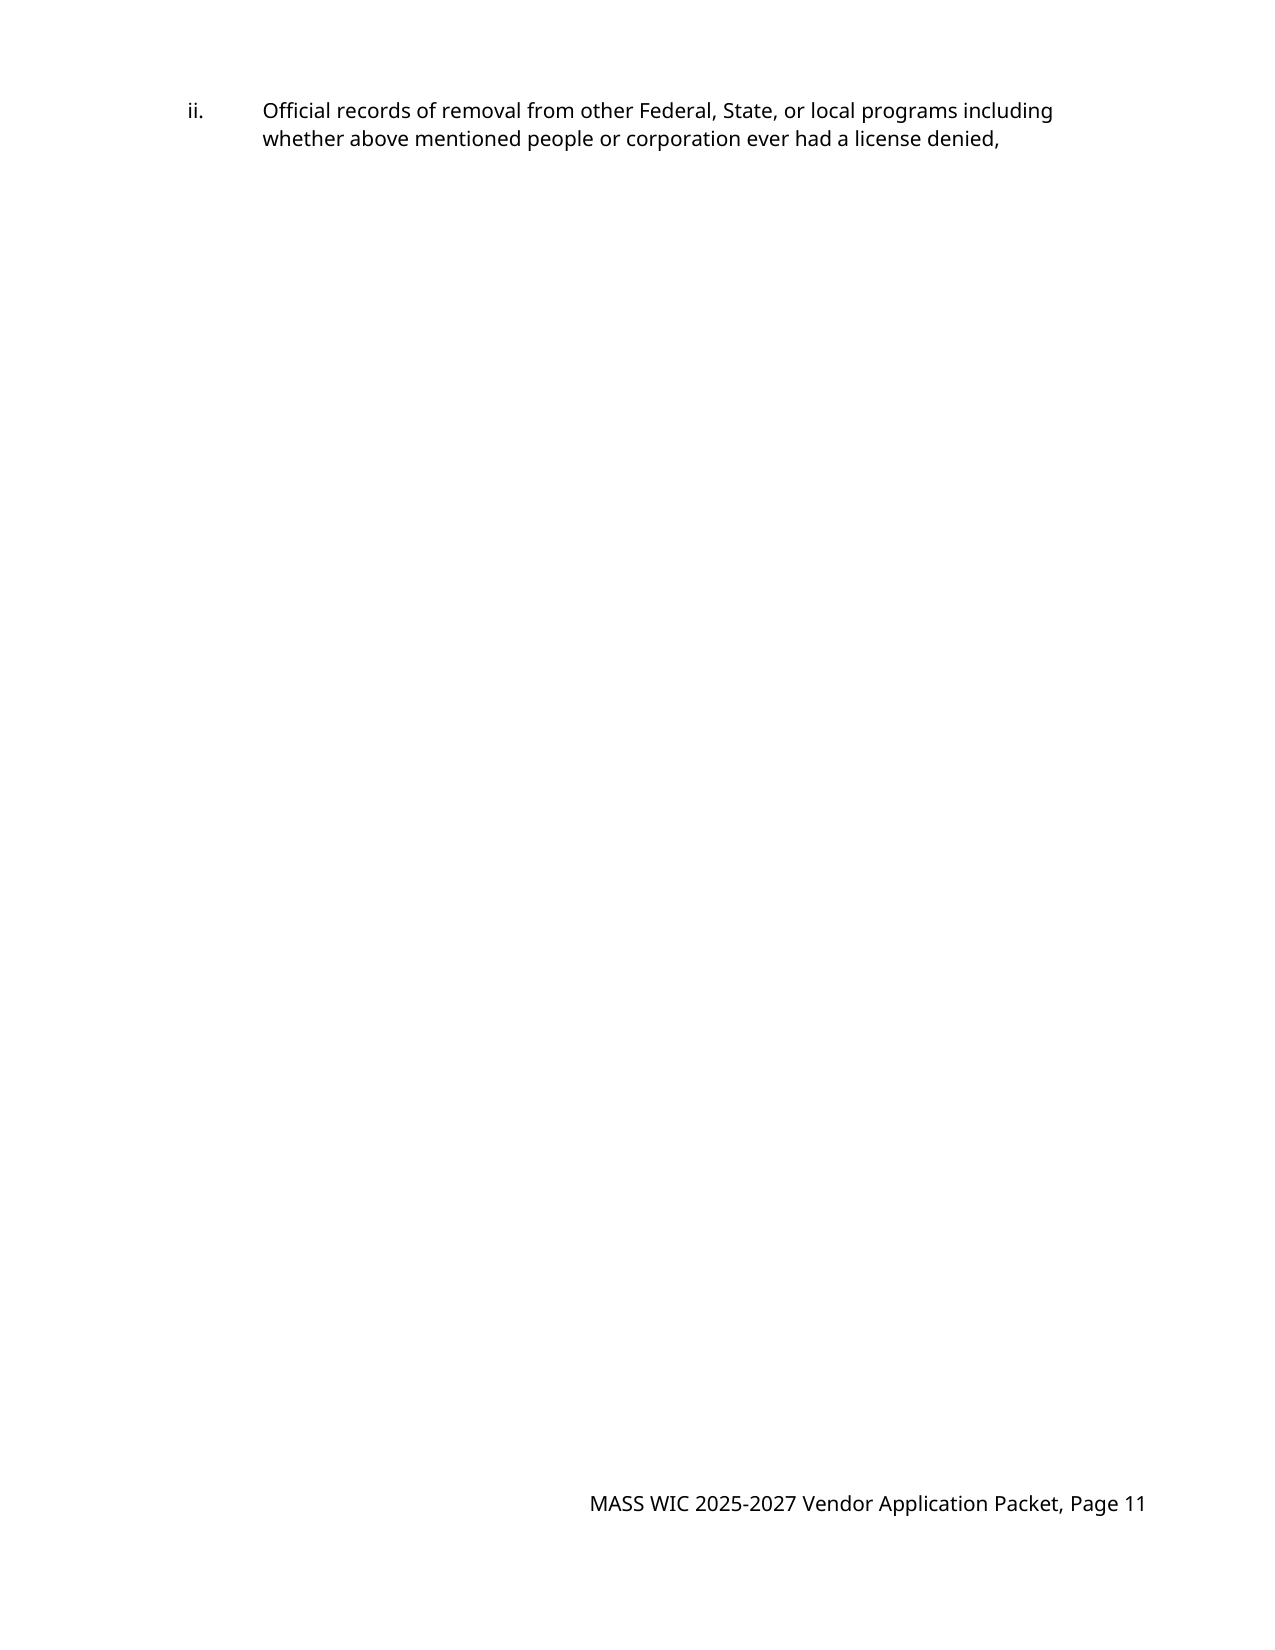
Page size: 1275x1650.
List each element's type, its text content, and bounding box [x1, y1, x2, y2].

list Official records of removal from other Federal, State, or local programs including whether above mentioned people or corporation ever had a license denied, [187, 96, 1112, 153]
